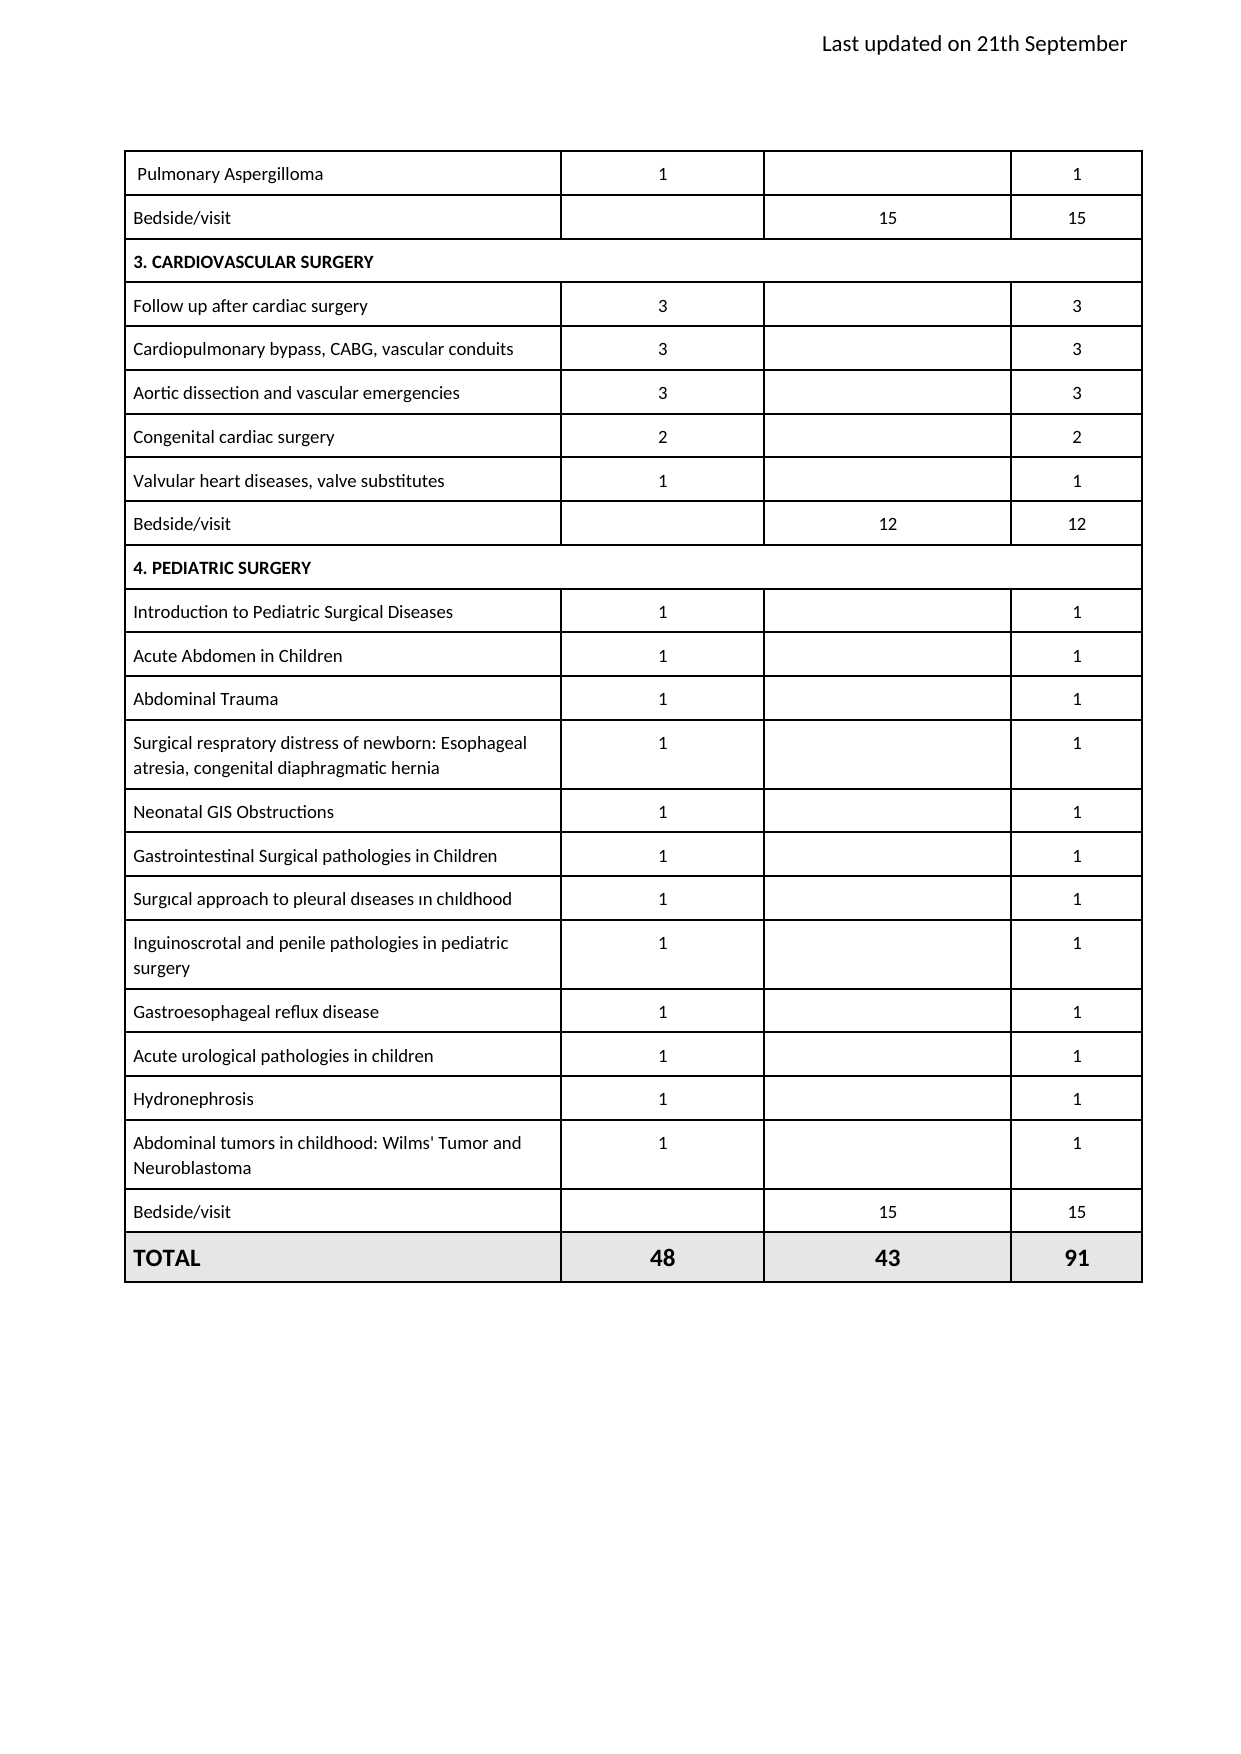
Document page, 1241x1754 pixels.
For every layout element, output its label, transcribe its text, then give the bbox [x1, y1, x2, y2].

table_cell Bedside/visit [126, 502, 560, 544]
table_cell [765, 790, 1010, 831]
table_cell 1 [562, 990, 763, 1031]
table_cell [765, 1121, 1010, 1187]
table_cell 3 [562, 327, 763, 369]
table_cell Acute Abdomen in Children [126, 633, 560, 675]
table_cell [765, 633, 1010, 675]
table_cell [765, 990, 1010, 1031]
table_cell Inguinoscrotal and penile pathologies in pediatric surgery [126, 921, 560, 987]
table_cell 1 [1012, 790, 1141, 831]
table_cell [765, 327, 1010, 369]
table_cell Introduction to Pediatric Surgical Diseases [126, 590, 560, 631]
table_cell [562, 502, 763, 544]
table_cell TOTAL [126, 1233, 560, 1281]
table_cell Gastroesophageal reflux disease [126, 990, 560, 1031]
table_cell [765, 283, 1010, 325]
table_cell 1 [1012, 1033, 1141, 1075]
table_cell 1 [1012, 1077, 1141, 1119]
table_cell [765, 721, 1010, 787]
table_cell Acute urological pathologies in children [126, 1033, 560, 1075]
table_cell 3 [1012, 371, 1141, 412]
table_cell 15 [765, 1190, 1010, 1231]
table_cell 91 [1012, 1233, 1141, 1281]
table_cell 12 [1012, 502, 1141, 544]
table_cell [765, 415, 1010, 456]
table_cell 3 [1012, 283, 1141, 325]
table_cell Surgical respratory distress of newborn: Esophageal atresia, congenital diaphragmatic hernia [126, 721, 560, 787]
table_cell [765, 1033, 1010, 1075]
table_cell Pulmonary Aspergilloma [126, 152, 560, 194]
table_cell [765, 877, 1010, 919]
table_cell Abdominal Trauma [126, 677, 560, 719]
table_cell [765, 677, 1010, 719]
table_cell [765, 1077, 1010, 1119]
table_cell 1 [562, 152, 763, 194]
table_cell 1 [1012, 990, 1141, 1031]
table_cell 15 [765, 196, 1010, 237]
table_cell Hydronephrosis [126, 1077, 560, 1119]
table_cell 3 [1012, 327, 1141, 369]
table_cell 15 [1012, 196, 1141, 237]
table_cell Valvular heart diseases, valve substitutes [126, 458, 560, 500]
table_cell 1 [1012, 1121, 1141, 1187]
table_cell 1 [1012, 833, 1141, 875]
table_cell 12 [765, 502, 1010, 544]
table_cell Bedside/visit [126, 1190, 560, 1231]
table_cell 1 [562, 590, 763, 631]
table_cell 2 [1012, 415, 1141, 456]
table_cell 1 [562, 633, 763, 675]
table_cell 3 [562, 371, 763, 412]
table_cell [765, 458, 1010, 500]
table_cell 43 [765, 1233, 1010, 1281]
table_cell 1 [562, 790, 763, 831]
table_cell Aortic dissection and vascular emergencies [126, 371, 560, 412]
table_cell [765, 590, 1010, 631]
table_cell 1 [1012, 921, 1141, 987]
table_cell 1 [562, 721, 763, 787]
table_cell 3. CARDIOVASCULAR SURGERY [126, 240, 1141, 281]
table_cell 1 [562, 677, 763, 719]
table_cell 1 [562, 833, 763, 875]
table_cell 1 [562, 921, 763, 987]
table_cell 1 [1012, 677, 1141, 719]
table_cell 1 [562, 1121, 763, 1187]
table_cell 1 [562, 1077, 763, 1119]
table_cell 1 [562, 458, 763, 500]
table_cell 1 [1012, 633, 1141, 675]
table_cell 1 [1012, 877, 1141, 919]
table_cell 1 [1012, 152, 1141, 194]
table_cell 48 [562, 1233, 763, 1281]
table_cell Bedside/visit [126, 196, 560, 237]
table_cell Cardiopulmonary bypass, CABG, vascular conduits [126, 327, 560, 369]
table_cell 1 [562, 877, 763, 919]
table_cell [765, 152, 1010, 194]
table_cell [765, 371, 1010, 412]
table_cell 4. PEDIATRIC SURGERY [126, 546, 1141, 587]
table_cell Follow up after cardiac surgery [126, 283, 560, 325]
table_cell 1 [1012, 590, 1141, 631]
table_cell [562, 196, 763, 237]
table_cell 1 [562, 1033, 763, 1075]
table_cell Neonatal GIS Obstructions [126, 790, 560, 831]
table_cell [765, 921, 1010, 987]
table_cell 1 [1012, 721, 1141, 787]
table_cell 3 [562, 283, 763, 325]
table_cell Gastrointestinal Surgical pathologies in Children [126, 833, 560, 875]
table_cell Congenital cardiac surgery [126, 415, 560, 456]
table_cell 2 [562, 415, 763, 456]
table_cell 1 [1012, 458, 1141, 500]
table_cell Abdominal tumors in childhood: Wilms' Tumor and Neuroblastoma [126, 1121, 560, 1187]
table_cell [562, 1190, 763, 1231]
table_cell 15 [1012, 1190, 1141, 1231]
table_cell [765, 833, 1010, 875]
table_cell Surgıcal approach to pleural dıseases ın chıldhood [126, 877, 560, 919]
